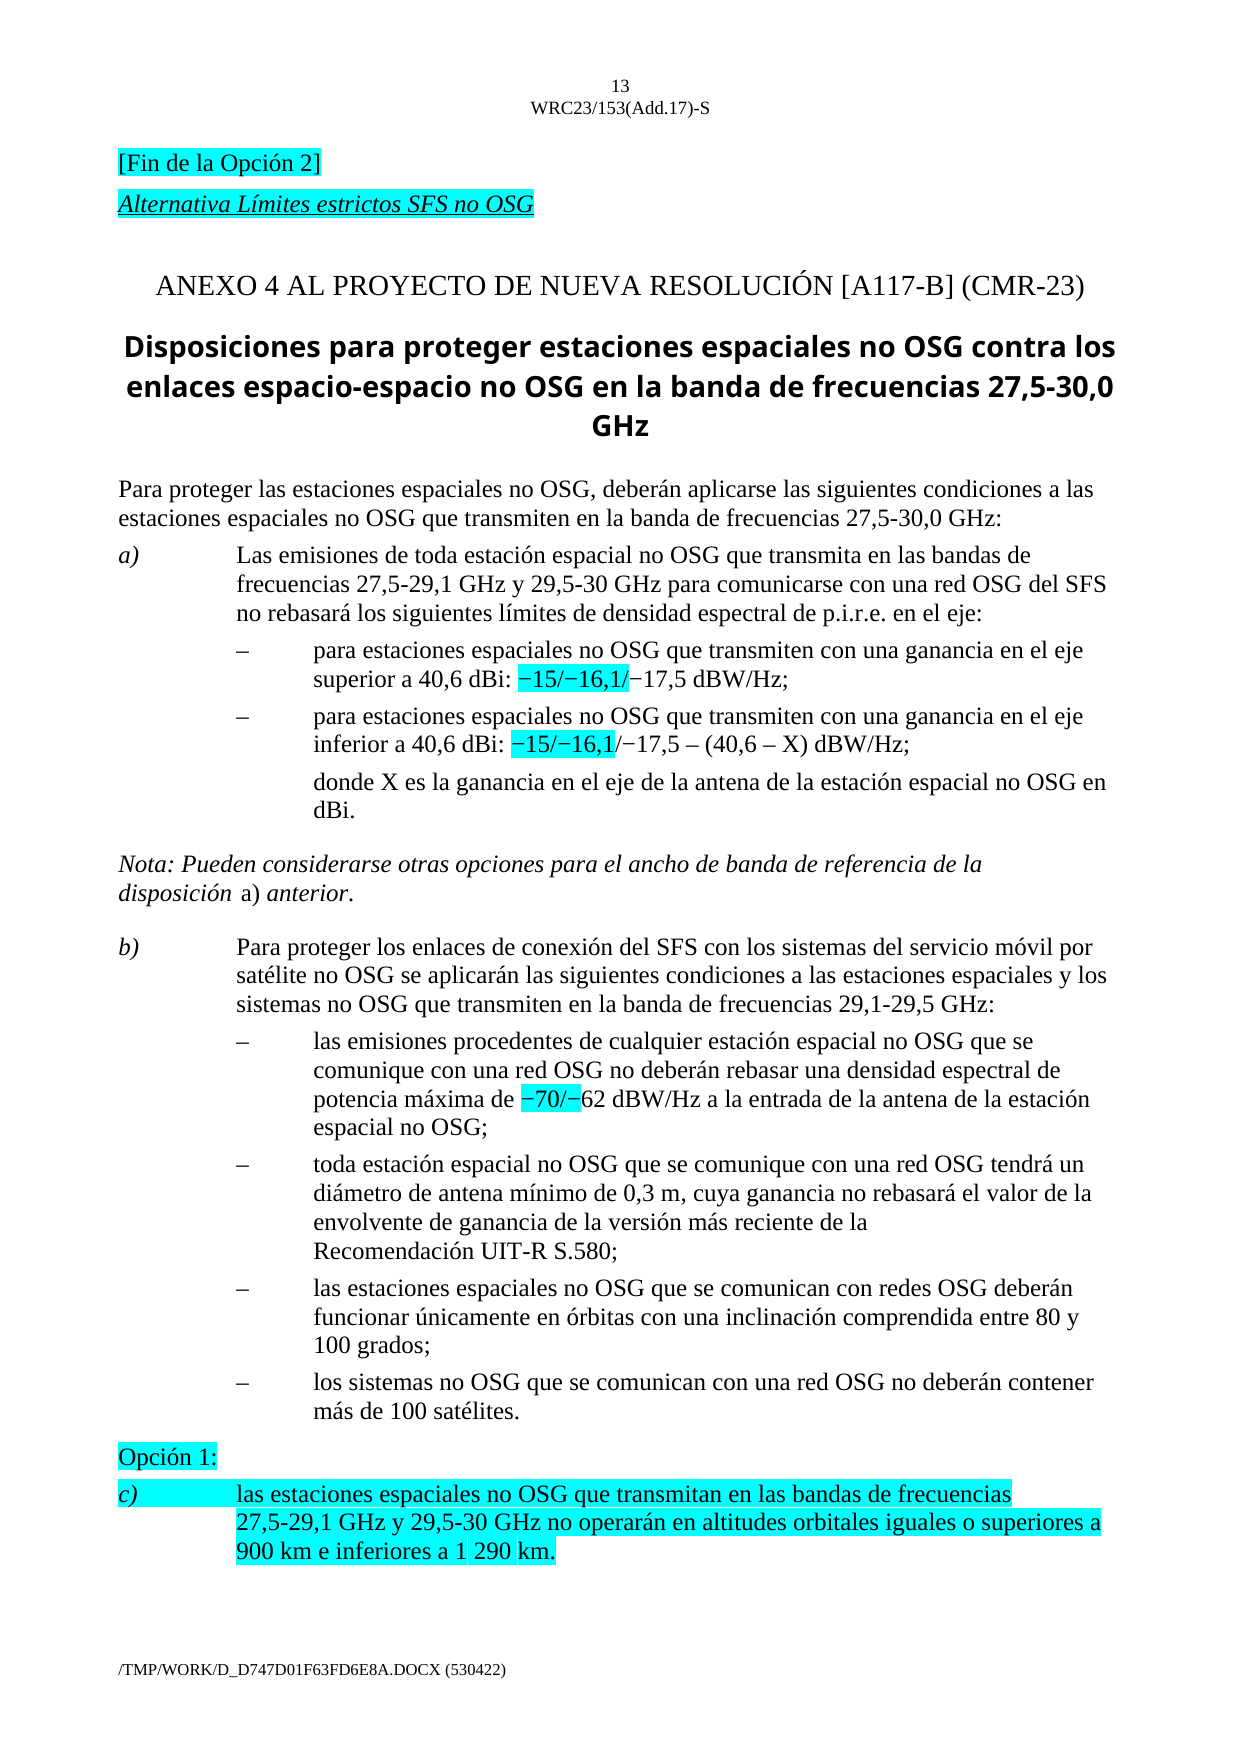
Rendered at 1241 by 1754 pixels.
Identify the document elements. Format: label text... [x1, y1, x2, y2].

text Nota: Pueden considerarse otras opciones para el ancho de banda de referencia de la disposición a) anterior. [118, 849, 1122, 907]
text – para estaciones espaciales no OSG que transmiten con una ganancia en el eje inferior a 40,6 dBi: −17,5 – (40,6 – X) dBW/Hz; [236, 701, 1122, 758]
text a) Las emisiones de toda estación espacial no OSG que transmita en las bandas de frecuencias 27,5-29,1 GHz y 29,5-30 GHz para comunicarse con una red OSG del SFS no rebasará los siguientes límites de densidad espectral de p.i.r.e. en el eje: [118, 540, 1122, 627]
title Para proteger las estaciones espaciales no OSG, deberán aplicarse las siguientes condiciones a las estaciones espaciales no OSG que transmiten en la banda de frecuencias 27,5-30,0 GHz: [118, 474, 1122, 532]
text b) Para proteger los enlaces de conexión del SFS con los sistemas del servicio móvil por satélite no OSG se aplicarán las siguientes condiciones a las estaciones espaciales y los sistemas no OSG que transmiten en la banda de frecuencias 29,1-29,5 GHz: [118, 932, 1122, 1018]
text – las emisiones procedentes de cualquier estación espacial no OSG que se comunique con una red OSG no deberán rebasar una densidad espectral de potencia máxima de −62 dBW/Hz a la entrada de la antena de la estación espacial no OSG; [236, 1026, 1122, 1141]
text – los sistemas no OSG que se comunican con una red OSG no deberán contener más de 100 satélites. [236, 1367, 1122, 1425]
text donde X es la ganancia en el eje de la antena de la estación espacial no OSG en dBi. [236, 767, 1122, 824]
text – las estaciones espaciales no OSG que se comunican con redes OSG deberán funcionar únicamente en órbitas con una inclinación comprendida entre 80 y 100 grados; [236, 1273, 1122, 1359]
title Disposiciones para proteger estaciones espaciales no OSG contra los enlaces espacio-espacio no OSG en la banda de frecuencias 27,5-30,0 GHz [118, 326, 1122, 445]
text – toda estación espacial no OSG que se comunique con una red OSG tendrá un diámetro de antena mínimo de 0,3 m, cuya ganancia no rebasará el valor de la envolvente de ganancia de la versión más reciente de la Recomendación UIT-R S.580; [236, 1149, 1122, 1264]
text – para estaciones espaciales no OSG que transmiten con una ganancia en el eje superior a 40,6 dBi: −17,5 dBW/Hz; [236, 635, 1122, 692]
text ANEXO 4 AL PROYECTO DE NUEVA RESOLUCIÓN [A117-B] (CMR-23) [118, 268, 1122, 301]
